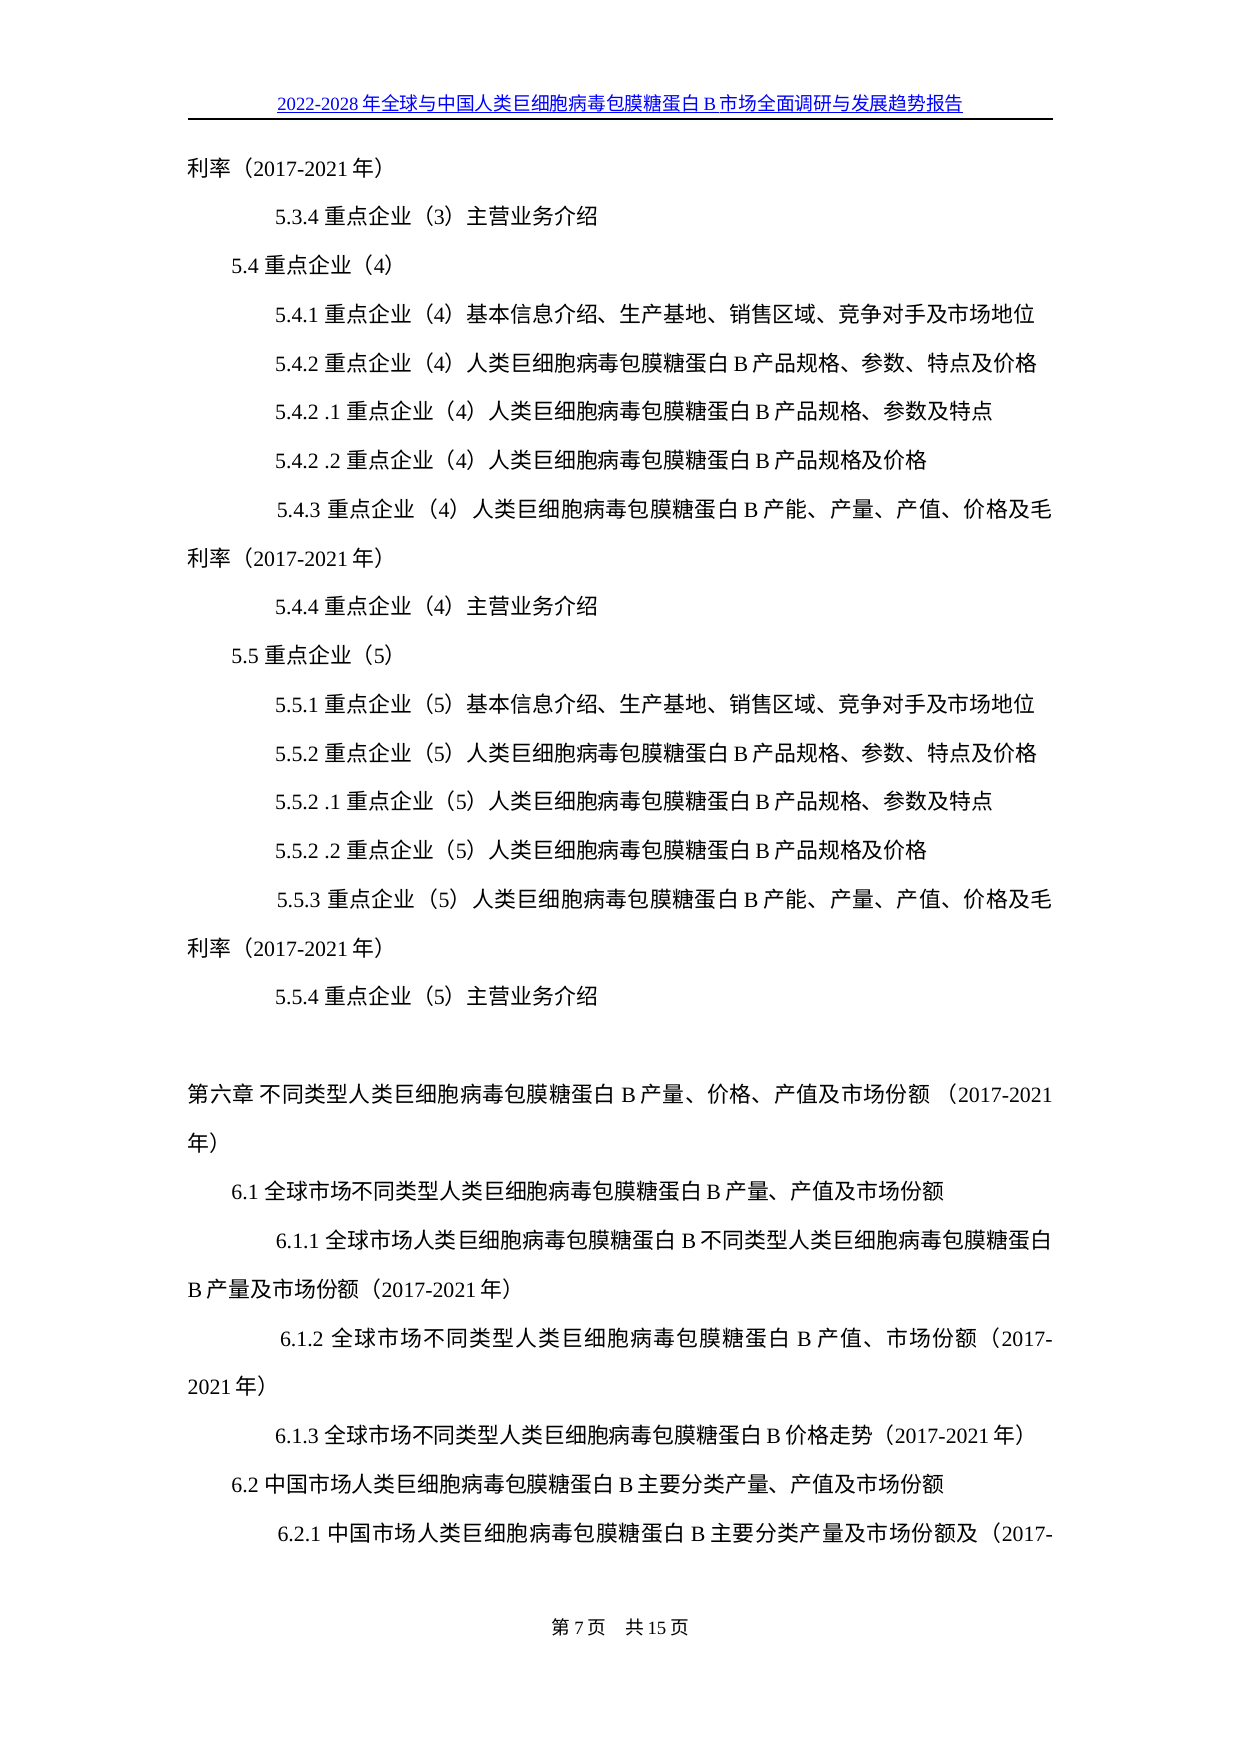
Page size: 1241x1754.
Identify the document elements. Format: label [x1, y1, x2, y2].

text [187, 150, 1053, 1548]
